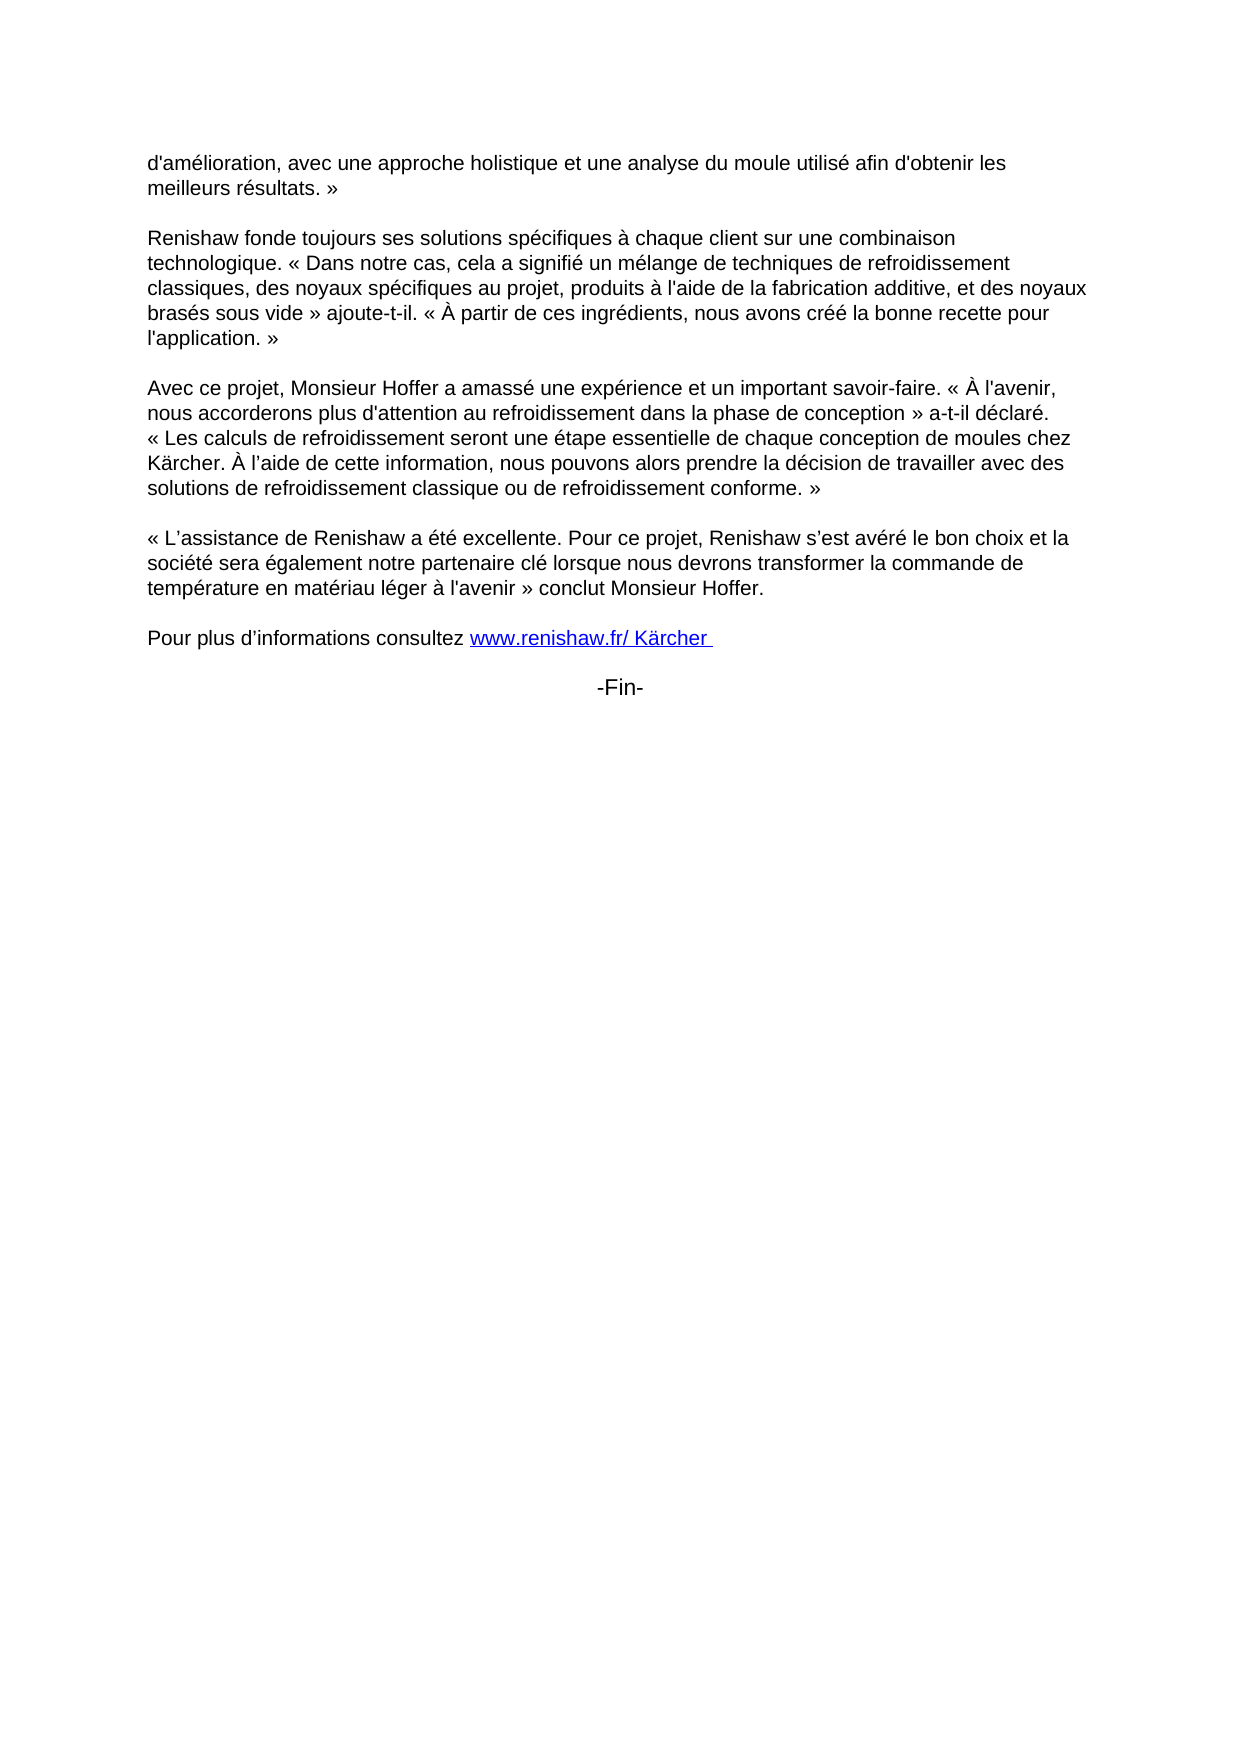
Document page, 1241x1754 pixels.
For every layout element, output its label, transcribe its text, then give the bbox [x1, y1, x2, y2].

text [147, 150, 1093, 200]
text Renishaw fonde toujours ses solutions spécifiques à chaque client sur une combinaison technologique. « Dans notre cas, cela a signifié un mélange de techniques de refroidissement classiques, des noyaux spécifiques au projet, produits à l'aide de la fabrication additive, et des noyaux brasés sous vide » ajoute-t-il. « À partir de ces ingrédients, nous avons créé la bonne recette pour l'application. » [147, 225, 1093, 350]
text -Fin- [147, 675, 1093, 700]
text Pour plus d’informations consultez www.renishaw.fr/ Kärcher [147, 625, 1093, 650]
text « L’assistance de Renishaw a été excellente. Pour ce projet, Renishaw s’est avéré le bon choix et la société sera également notre partenaire clé lorsque nous devrons transformer la commande de température en matériau léger à l'avenir » conclut Monsieur Hoffer. [147, 525, 1093, 600]
text Avec ce projet, Monsieur Hoffer a amassé une expérience et un important savoir-faire. « À l'avenir, nous accorderons plus d'attention au refroidissement dans la phase de conception » a-t-il déclaré. « Les calculs de refroidissement seront une étape essentielle de chaque conception de moules chez Kärcher. À l’aide de cette information, nous pouvons alors prendre la décision de travailler avec des solutions de refroidissement classique ou de refroidissement conforme. » [147, 375, 1093, 500]
